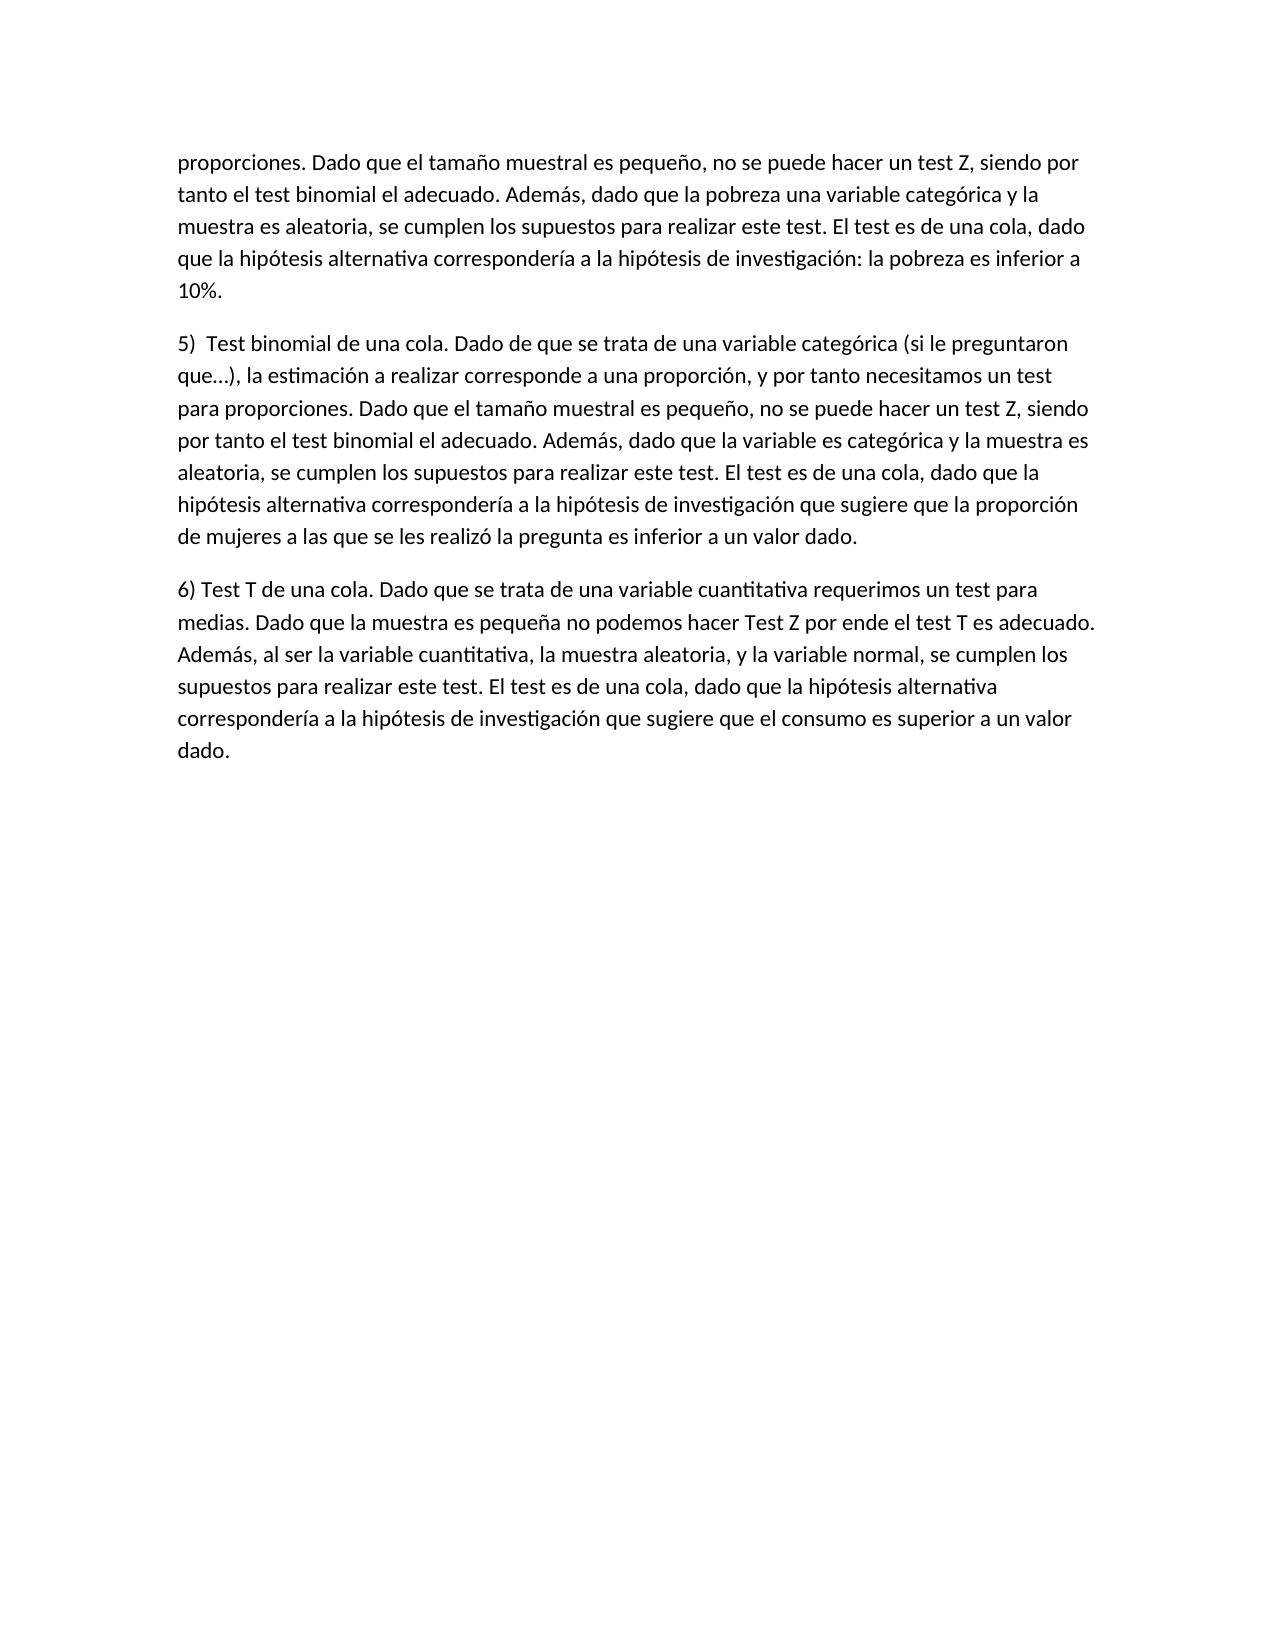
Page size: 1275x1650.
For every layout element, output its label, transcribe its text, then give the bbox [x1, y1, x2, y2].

text 6) Test T de una cola. Dado que se trata de una variable cuantitativa requerimos un test para medias. Dado que la muestra es pequeña no podemos hacer Test Z por ende el test T es adecuado. Además, al ser la variable cuantitativa, la muestra aleatoria, y la variable normal, se cumplen los supuestos para realizar este test. El test es de una cola, dado que la hipótesis alternativa correspondería a la hipótesis de investigación que sugiere que el consumo es superior a un valor dado. [177, 576, 1098, 764]
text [177, 148, 1098, 304]
text 5) Test binomial de una cola. Dado de que se trata de una variable categórica (si le preguntaron que…), la estimación a realizar corresponde a una proporción, y por tanto necesitamos un test para proporciones. Dado que el tamaño muestral es pequeño, no se puede hacer un test Z, siendo por tanto el test binomial el adecuado. Además, dado que la variable es categórica y la muestra es aleatoria, se cumplen los supuestos para realizar este test. El test es de una cola, dado que la hipótesis alternativa correspondería a la hipótesis de investigación que sugiere que la proporción de mujeres a las que se les realizó la pregunta es inferior a un valor dado. [177, 329, 1098, 551]
